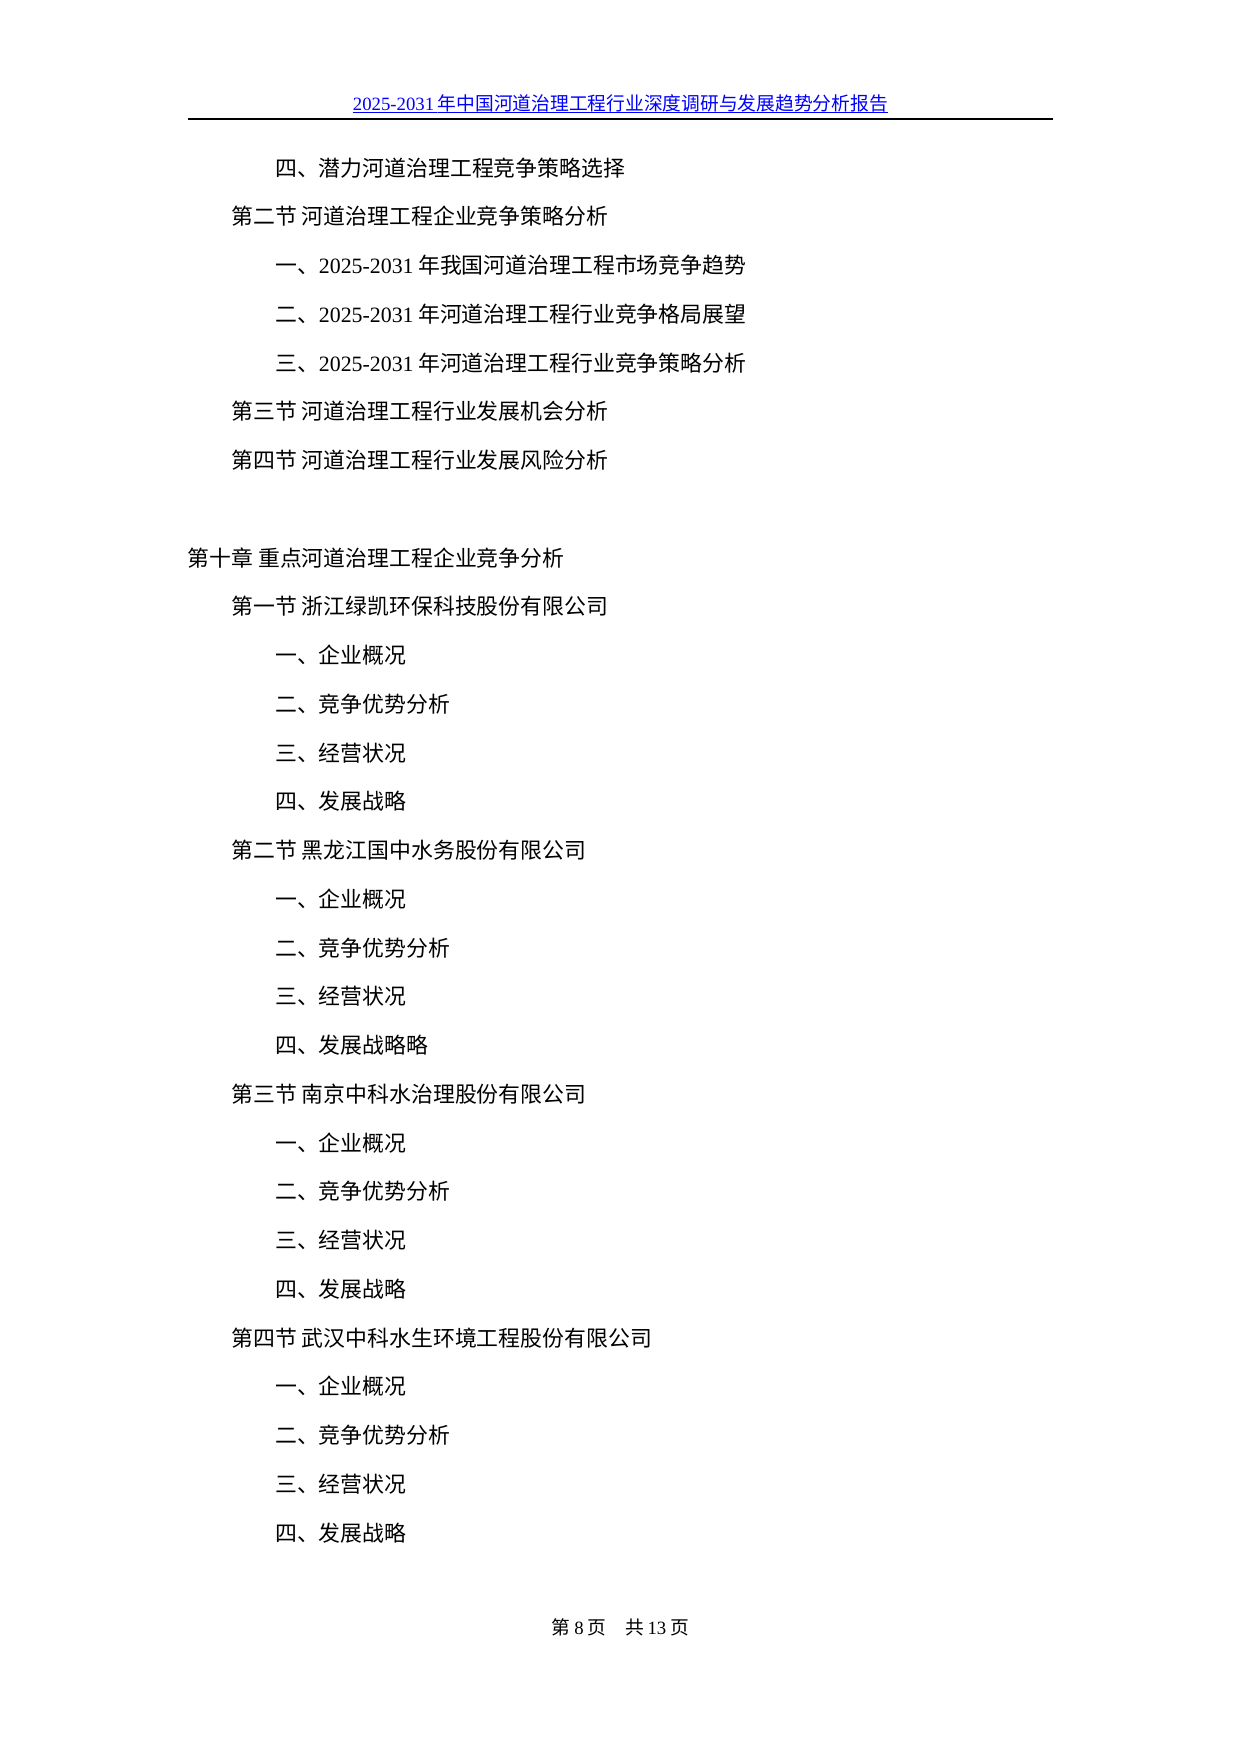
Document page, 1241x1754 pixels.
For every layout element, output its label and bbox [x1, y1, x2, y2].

text [187, 150, 1053, 1548]
